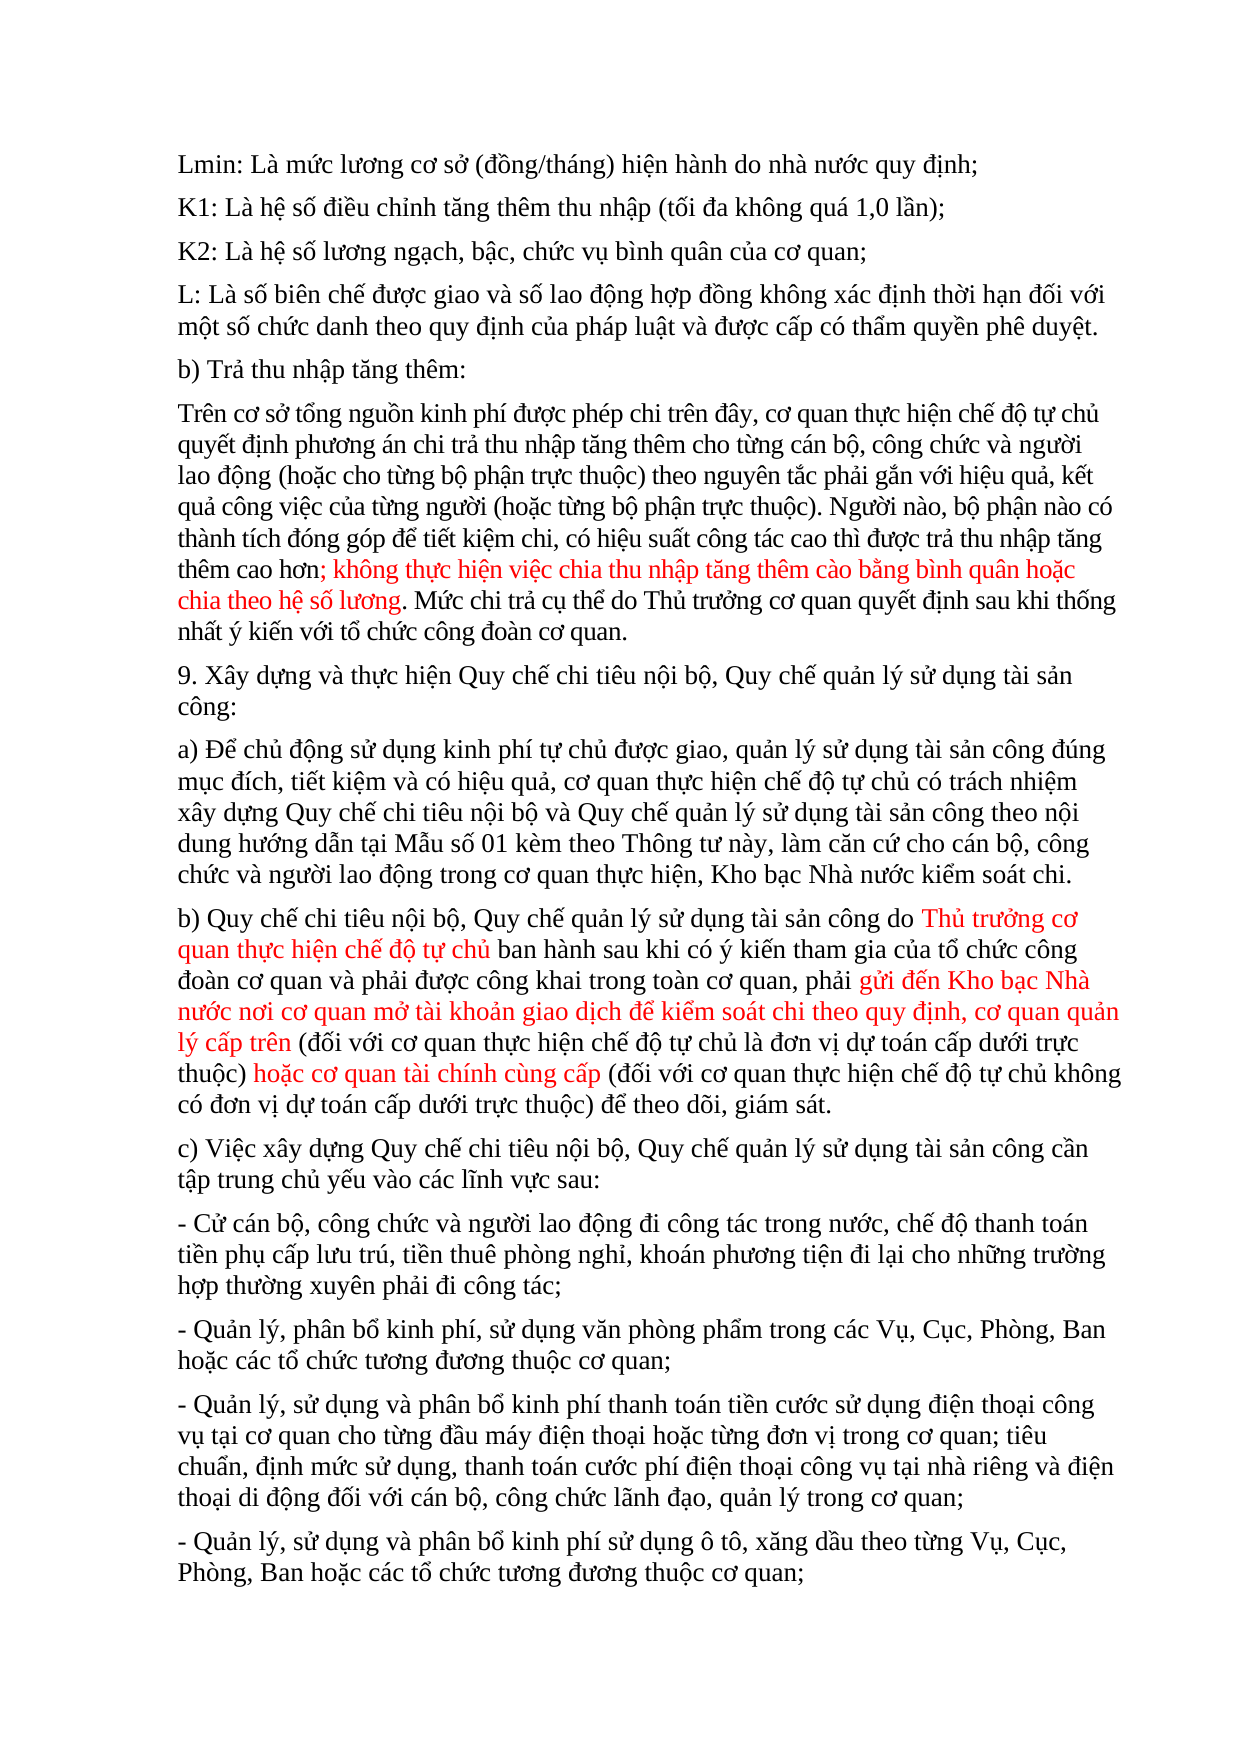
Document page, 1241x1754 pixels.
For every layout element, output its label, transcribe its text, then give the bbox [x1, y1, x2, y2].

text - Quản lý, sử dụng và phân bổ kinh phí sử dụng ô tô, xăng dầu theo từng Vụ, Cục, Phòng, Ban hoặc các tổ chức tương đương thuộc cơ quan; [177, 1525, 1122, 1587]
text Trên cơ sở tổng nguồn kinh phí được phép chi trên đây, cơ quan thực hiện chế độ tự chủ quyết định phương án chi trả thu nhập tăng thêm cho từng cán bộ, công chức và người lao động (hoặc cho từng bộ phận trực thuộc) theo nguyên tắc phải gắn với hiệu quả, kết quả công việc của từng người (hoặc từng bộ phận trực thuộc). Người nào, bộ phận nào có thành tích đóng góp để tiết kiệm chi, có hiệu suất công tác cao thì được trả thu nhập tăng thêm cao hơn; không thực hiện việc chia thu nhập tăng thêm cào bằng bình quân hoặc chia theo hệ số lương. Mức chi trả cụ thể do Thủ trưởng cơ quan quyết định sau khi thống nhất ý kiến với tổ chức công đoàn cơ quan. [177, 397, 1122, 646]
text - Cử cán bộ, công chức và người lao động đi công tác trong nước, chế độ thanh toán tiền phụ cấp lưu trú, tiền thuê phòng nghỉ, khoán phương tiện đi lại cho những trường hợp thường xuyên phải đi công tác; [177, 1207, 1122, 1301]
text c) Việc xây dựng Quy chế chi tiêu nội bộ, Quy chế quản lý sử dụng tài sản công cần tập trung chủ yếu vào các lĩnh vực sau: [177, 1132, 1122, 1194]
text a) Để chủ động sử dụng kinh phí tự chủ được giao, quản lý sử dụng tài sản công đúng mục đích, tiết kiệm và có hiệu quả, cơ quan thực hiện chế độ tự chủ có trách nhiệm xây dựng Quy chế chi tiêu nội bộ và Quy chế quản lý sử dụng tài sản công theo nội dung hướng dẫn tại Mẫu số 01 kèm theo Thông tư này, làm căn cứ cho cán bộ, công chức và người lao động trong cơ quan thực hiện, Kho bạc Nhà nước kiểm soát chi. [177, 733, 1122, 889]
text 9. Xây dựng và thực hiện Quy chế chi tiêu nội bộ, Quy chế quản lý sử dụng tài sản công: [177, 659, 1122, 721]
text - Quản lý, phân bổ kinh phí, sử dụng văn phòng phẩm trong các Vụ, Cục, Phòng, Ban hoặc các tổ chức tương đương thuộc cơ quan; [177, 1313, 1122, 1375]
text K1: Là hệ số điều chỉnh tăng thêm thu nhập (tối đa không quá 1,0 lần); [177, 191, 1122, 222]
text K2: Là hệ số lương ngạch, bậc, chức vụ bình quân của cơ quan; [177, 235, 1122, 266]
text L: Là số biên chế được giao và số lao động hợp đồng không xác định thời hạn đối với một số chức danh theo quy định của pháp luật và được cấp có thẩm quyền phê duyệt. [177, 279, 1122, 341]
text - Quản lý, sử dụng và phân bổ kinh phí thanh toán tiền cước sử dụng điện thoại công vụ tại cơ quan cho từng đầu máy điện thoại hoặc từng đơn vị trong cơ quan; tiêu chuẩn, định mức sử dụng, thanh toán cước phí điện thoại công vụ tại nhà riêng và điện thoại di động đối với cán bộ, công chức lãnh đạo, quản lý trong cơ quan; [177, 1388, 1122, 1512]
text b) Quy chế chi tiêu nội bộ, Quy chế quản lý sử dụng tài sản công do Thủ trưởng cơ quan thực hiện chế độ tự chủ ban hành sau khi có ý kiến tham gia của tổ chức công đoàn cơ quan và phải được công khai trong toàn cơ quan, phải gửi đến Kho bạc Nhà nước nơi cơ quan mở tài khoản giao dịch để kiểm soát chi theo quy định, cơ quan quản lý cấp trên (đối với cơ quan thực hiện chế độ tự chủ là đơn vị dự toán cấp dưới trực thuộc) hoặc cơ quan tài chính cùng cấp (đối với cơ quan thực hiện chế độ tự chủ không có đơn vị dự toán cấp dưới trực thuộc) để theo dõi, giám sát. [177, 902, 1122, 1120]
text b) Trả thu nhập tăng thêm: [177, 353, 1122, 384]
text Lmin: Là mức lương cơ sở (đồng/tháng) hiện hành do nhà nước quy định; [177, 148, 1122, 179]
